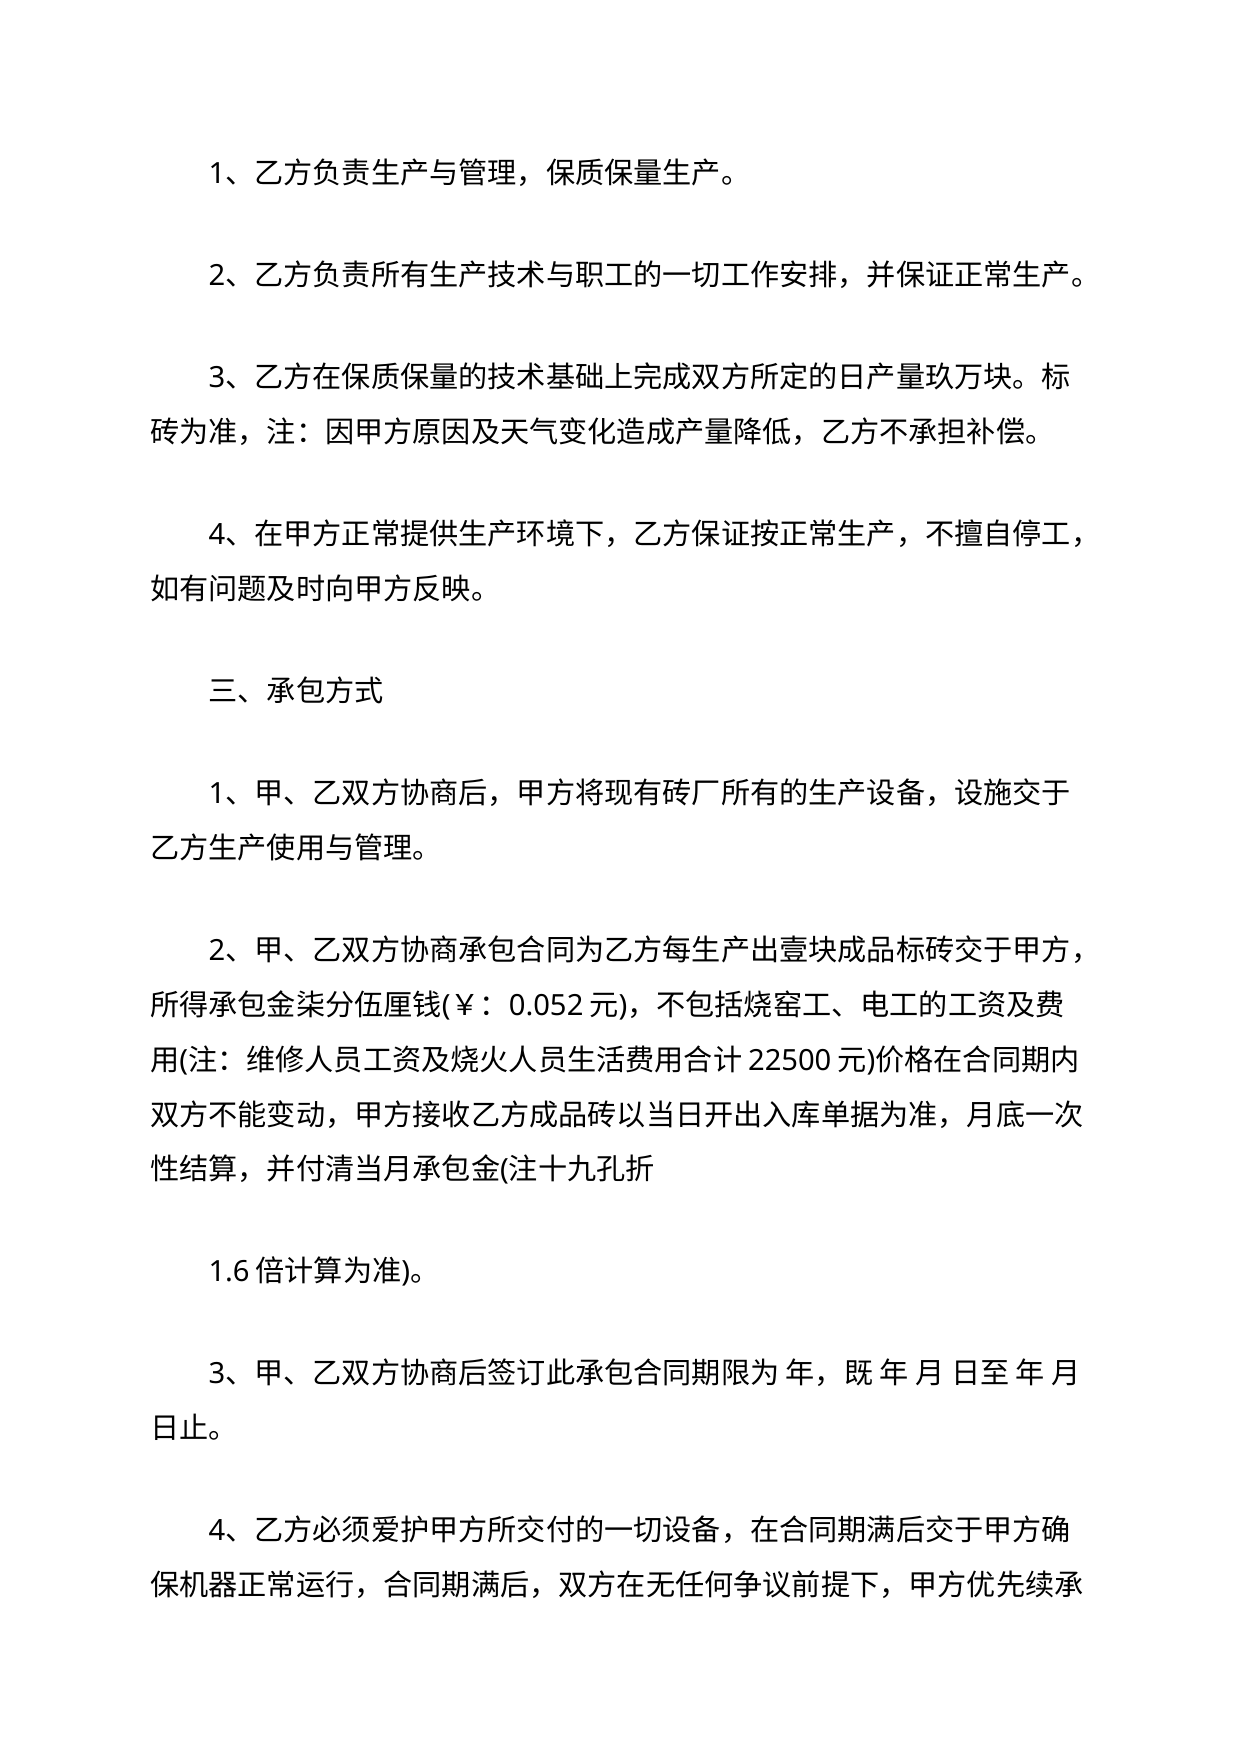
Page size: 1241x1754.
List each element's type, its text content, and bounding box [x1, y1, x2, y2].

text 4、在甲方正常提供生产环境下，乙方保证按正常生产，不擅自停工，如有问题及时向甲方反映。 [150, 511, 1090, 608]
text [150, 1507, 1090, 1604]
text 2、甲、乙双方协商承包合同为乙方每生产出壹块成品标砖交于甲方，所得承包金柒分伍厘钱(￥：0.052元)，不包括烧窑工、电工的工资及费用(注：维修人员工资及烧火人员生活费用合计22500元)价格在合同期内双方不能变动，甲方接收乙方成品砖以当日开出入库单据为准，月底一次性结算，并付清当月承包金(注十九孔折 [150, 926, 1090, 1188]
text 1、乙方负责生产与管理，保质保量生产。 [150, 150, 1090, 192]
text 2、乙方负责所有生产技术与职工的一切工作安排，并保证正常生产。 [150, 252, 1090, 294]
text 3、甲、乙双方协商后签订此承包合同期限为 年，既 年 月 日至 年 月 日止。 [150, 1350, 1090, 1447]
text 1、甲、乙双方协商后，甲方将现有砖厂所有的生产设备，设施交于乙方生产使用与管理。 [150, 769, 1090, 867]
text 三、承包方式 [150, 667, 1090, 710]
text 3、乙方在保质保量的技术基础上完成双方所定的日产量玖万块。标砖为准，注：因甲方原因及天气变化造成产量降低，乙方不承担补偿。 [150, 354, 1090, 451]
text 1.6倍计算为准)。 [150, 1248, 1090, 1290]
